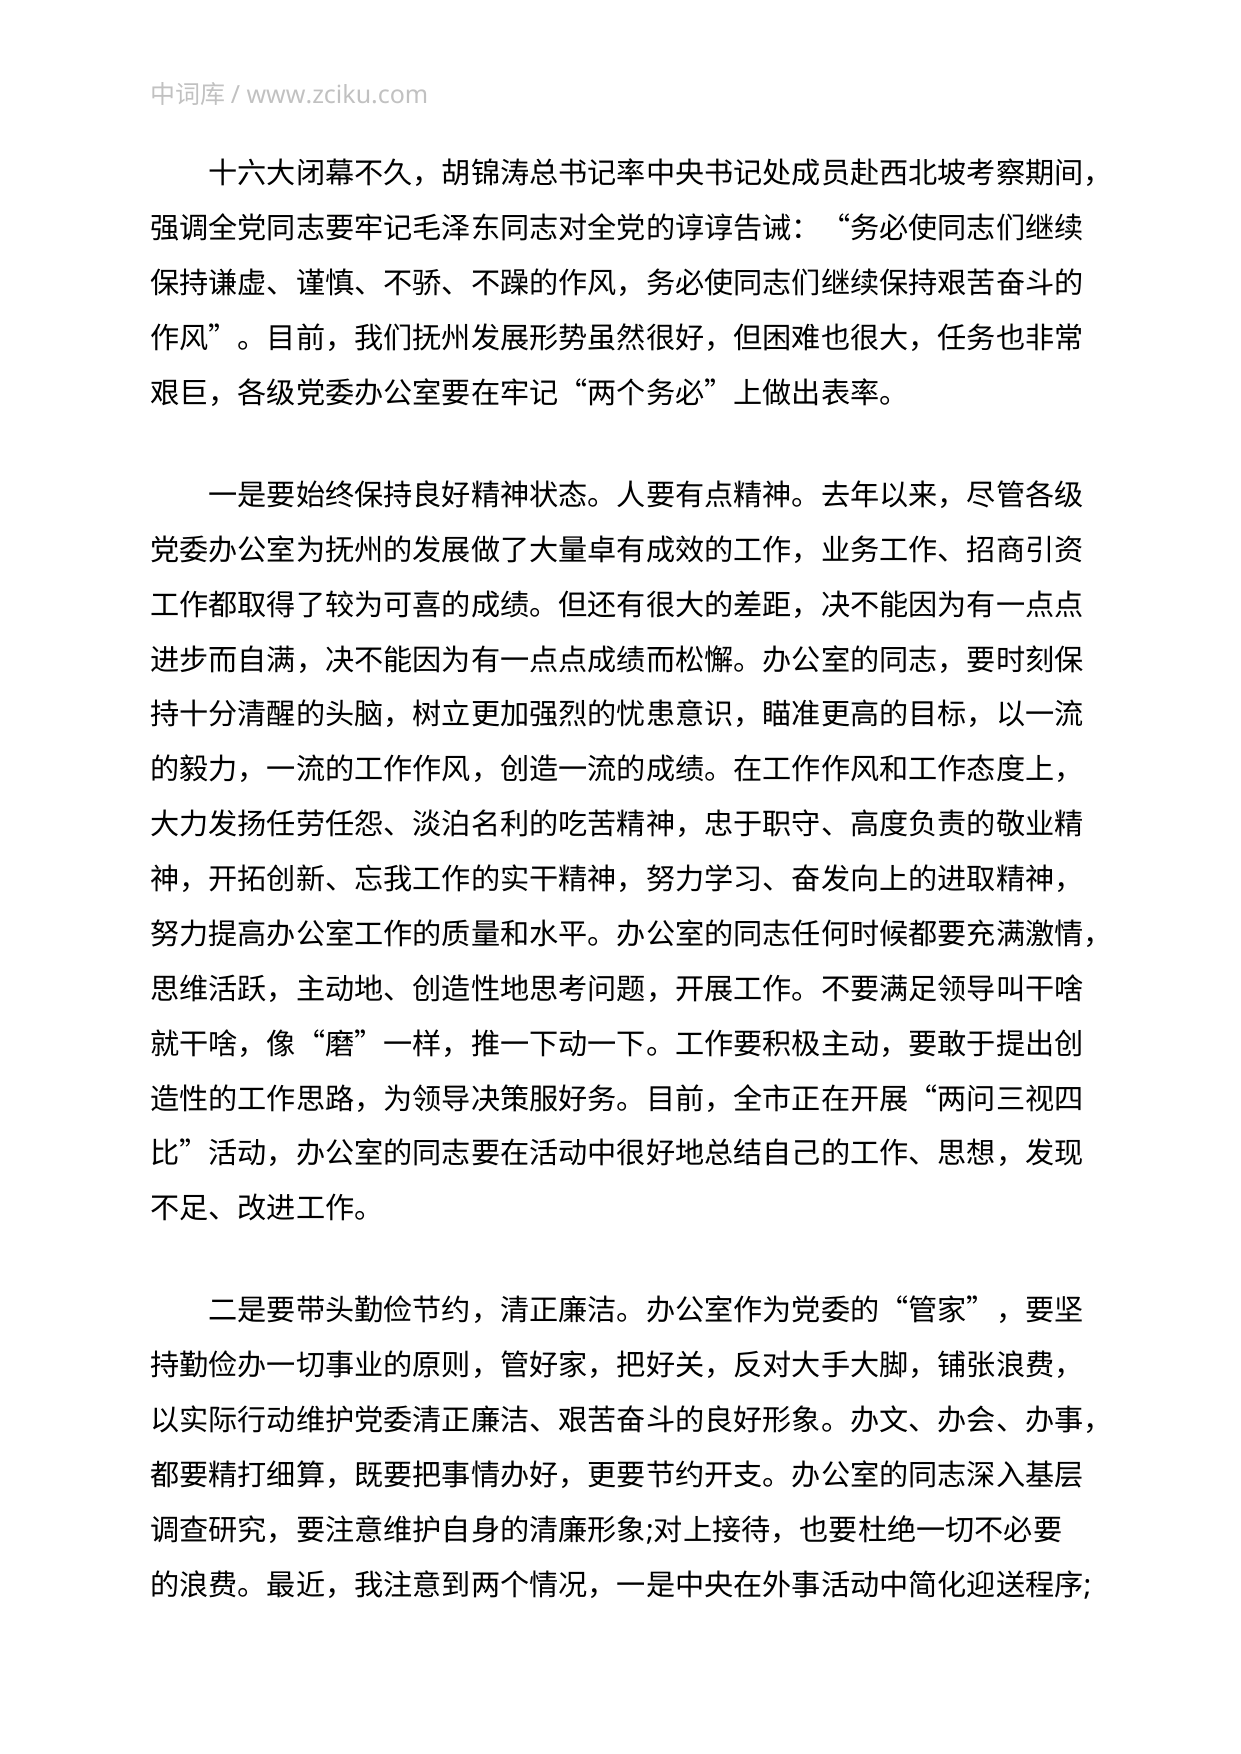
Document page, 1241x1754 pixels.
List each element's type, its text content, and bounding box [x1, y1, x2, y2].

text 一是要始终保持良好精神状态。人要有点精神。去年以来，尽管各级党委办公室为抚州的发展做了大量卓有成效的工作，业务工作、招商引资工作都取得了较为可喜的成绩。但还有很大的差距，决不能因为有一点点进步而自满，决不能因为有一点点成绩而松懈。办公室的同志，要时刻保持十分清醒的头脑，树立更加强烈的忧患意识，瞄准更高的目标，以一流的毅力，一流的工作作风，创造一流的成绩。在工作作风和工作态度上，大力发扬任劳任怨、淡泊名利的吃苦精神，忠于职守、高度负责的敬业精神，开拓创新、忘我工作的实干精神，努力学习、奋发向上的进取精神，努力提高办公室工作的质量和水平。办公室的同志任何时候都要充满激情，思维活跃，主动地、创造性地思考问题，开展工作。不要满足领导叫干啥就干啥，像“磨”一样，推一下动一下。工作要积极主动，要敢于提出创造性的工作思路，为领导决策服好务。目前，全市正在开展“两问三视四比”活动，办公室的同志要在活动中很好地总结自己的工作、思想，发现不足、改进工作。 [150, 471, 1090, 1227]
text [150, 1287, 1090, 1604]
text 十六大闭幕不久，胡锦涛总书记率中央书记处成员赴西北坡考察期间，强调全党同志要牢记毛泽东同志对全党的谆谆告诫：“务必使同志们继续保持谦虚、谨慎、不骄、不躁的作风，务必使同志们继续保持艰苦奋斗的作风”。目前，我们抚州发展形势虽然很好，但困难也很大，任务也非常艰巨，各级党委办公室要在牢记“两个务必”上做出表率。 [150, 150, 1090, 412]
